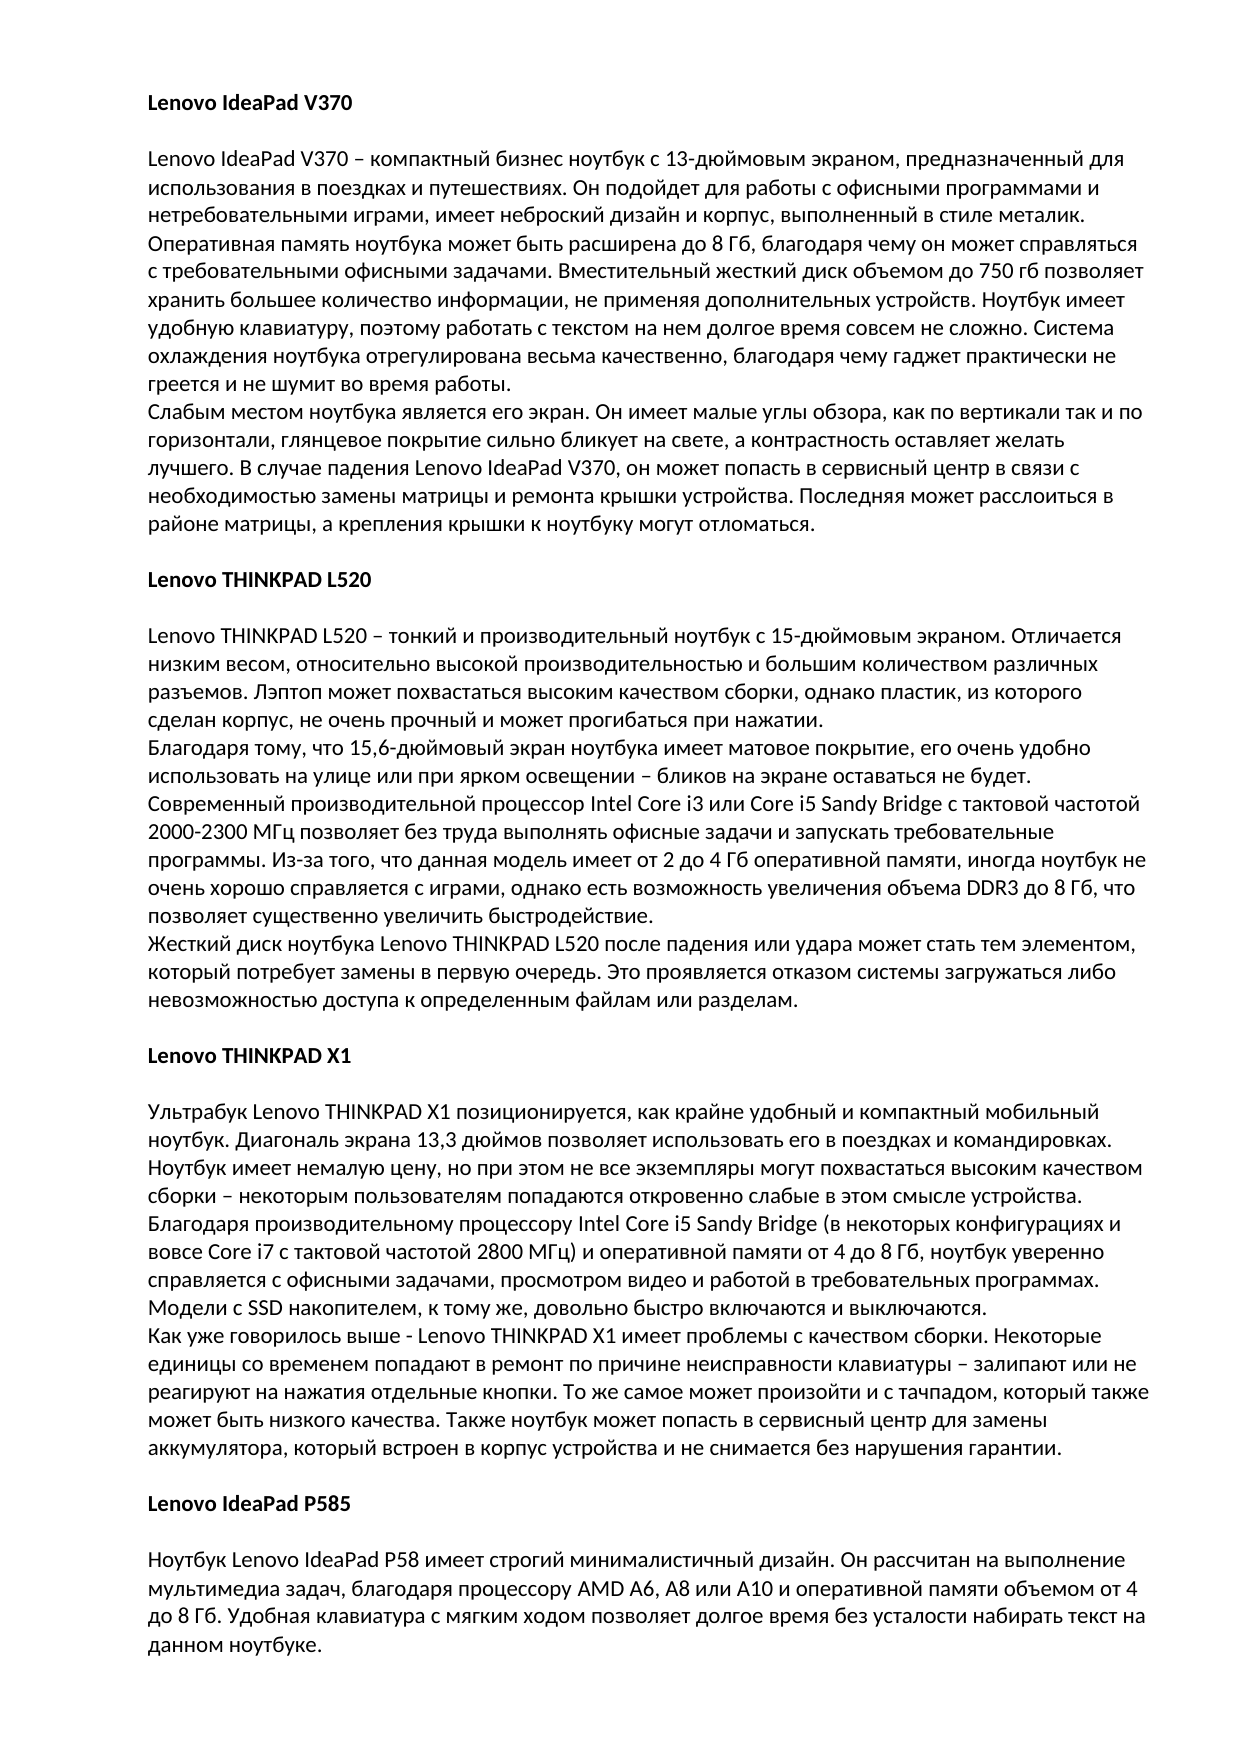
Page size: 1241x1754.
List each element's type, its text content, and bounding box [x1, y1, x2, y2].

text Lenovo THINKPAD X1 [148, 1041, 1152, 1069]
text Жесткий диск ноутбука Lenovo THINKPAD L520 после падения или удара может стать тем элементом, который потребует замены в первую очередь. Это проявляется отказом системы загружаться либо невозможностью доступа к определенным файлам или разделам. [148, 929, 1152, 1013]
text Благодаря производительному процессору Intel Core i5 Sandy Bridge (в некоторых конфигурациях и вовсе Core i7 с тактовой частотой 2800 МГц) и оперативной памяти от 4 до 8 Гб, ноутбук уверенно справляется с офисными задачами, просмотром видео и работой в требовательных программах. Модели с SSD накопителем, к тому же, довольно быстро включаются и выключаются. [148, 1209, 1152, 1321]
text Слабым местом ноутбука является его экран. Он имеет малые углы обзора, как по вертикали так и по горизонтали, глянцевое покрытие сильно бликует на свете, а контрастность оставляет желать лучшего. В случае падения Lenovo IdeaPad V370, он может попасть в сервисный центр в связи с необходимостью замены матрицы и ремонта крышки устройства. Последняя может расслоиться в районе матрицы, а крепления крышки к ноутбуку могут отломаться. [148, 397, 1152, 537]
text Lenovo IdeaPad V370 – компактный бизнес ноутбук с 13-дюймовым экраном, предназначенный для использования в поездках и путешествиях. Он подойдет для работы с офисными программами и нетребовательными играми, имеет неброский дизайн и корпус, выполненный в стиле металик. [148, 144, 1152, 229]
text Ноутбук Lenovo IdeaPad P58 имеет строгий минималистичный дизайн. Он рассчитан на выполнение мультимедиа задач, благодаря процессору AMD A6, A8 или А10 и оперативной памяти объемом от 4 до 8 Гб. Удобная клавиатура с мягким ходом позволяет долгое время без усталости набирать текст на данном ноутбуке. [148, 1546, 1152, 1658]
text Как уже говорилось выше - Lenovo THINKPAD X1 имеет проблемы с качеством сборки. Некоторые единицы со временем попадают в ремонт по причине неисправности клавиатуры – залипают или не реагируют на нажатия отдельные кнопки. То же самое может произойти и с тачпадом, который также может быть низкого качества. Также ноутбук может попасть в сервисный центр для замены аккумулятора, который встроен в корпус устройства и не снимается без нарушения гарантии. [148, 1321, 1152, 1462]
text Ультрабук Lenovo THINKPAD X1 позиционируется, как крайне удобный и компактный мобильный ноутбук. Диагональ экрана 13,3 дюймов позволяет использовать его в поездках и командировках. Ноутбук имеет немалую цену, но при этом не все экземпляры могут похвастаться высоким качеством сборки – некоторым пользователям попадаются откровенно слабые в этом смысле устройства. [148, 1097, 1152, 1209]
text Lenovo THINKPAD L520 [148, 565, 1152, 593]
text Lenovo IdeaPad P585 [148, 1489, 1152, 1518]
text Lenovo THINKPAD L520 – тонкий и производительный ноутбук с 15-дюймовым экраном. Отличается низким весом, относительно высокой производительностью и большим количеством различных разъемов. Лэптоп может похвастаться высоким качеством сборки, однако пластик, из которого сделан корпус, не очень прочный и может прогибаться при нажатии. [148, 621, 1152, 733]
text Lenovo IdeaPad V370 [148, 88, 1152, 117]
text Оперативная память ноутбука может быть расширена до 8 Гб, благодаря чему он может справляться с требовательными офисными задачами. Вместительный жесткий диск объемом до 750 гб позволяет хранить большее количество информации, не применяя дополнительных устройств. Ноутбук имеет удобную клавиатуру, поэтому работать с текстом на нем долгое время совсем не сложно. Система охлаждения ноутбука отрегулирована весьма качественно, благодаря чему гаджет практически не греется и не шумит во время работы. [148, 229, 1152, 397]
text Благодаря тому, что 15,6-дюймовый экран ноутбука имеет матовое покрытие, его очень удобно использовать на улице или при ярком освещении – бликов на экране оставаться не будет. Современный производительной процессор Intel Core i3 или Core i5 Sandy Bridge с тактовой частотой 2000-2300 МГц позволяет без труда выполнять офисные задачи и запускать требовательные программы. Из-за того, что данная модель имеет от 2 до 4 Гб оперативной памяти, иногда ноутбук не очень хорошо справляется с играми, однако есть возможность увеличения объема DDR3 до 8 Гб, что позволяет существенно увеличить быстродействие. [148, 733, 1152, 929]
